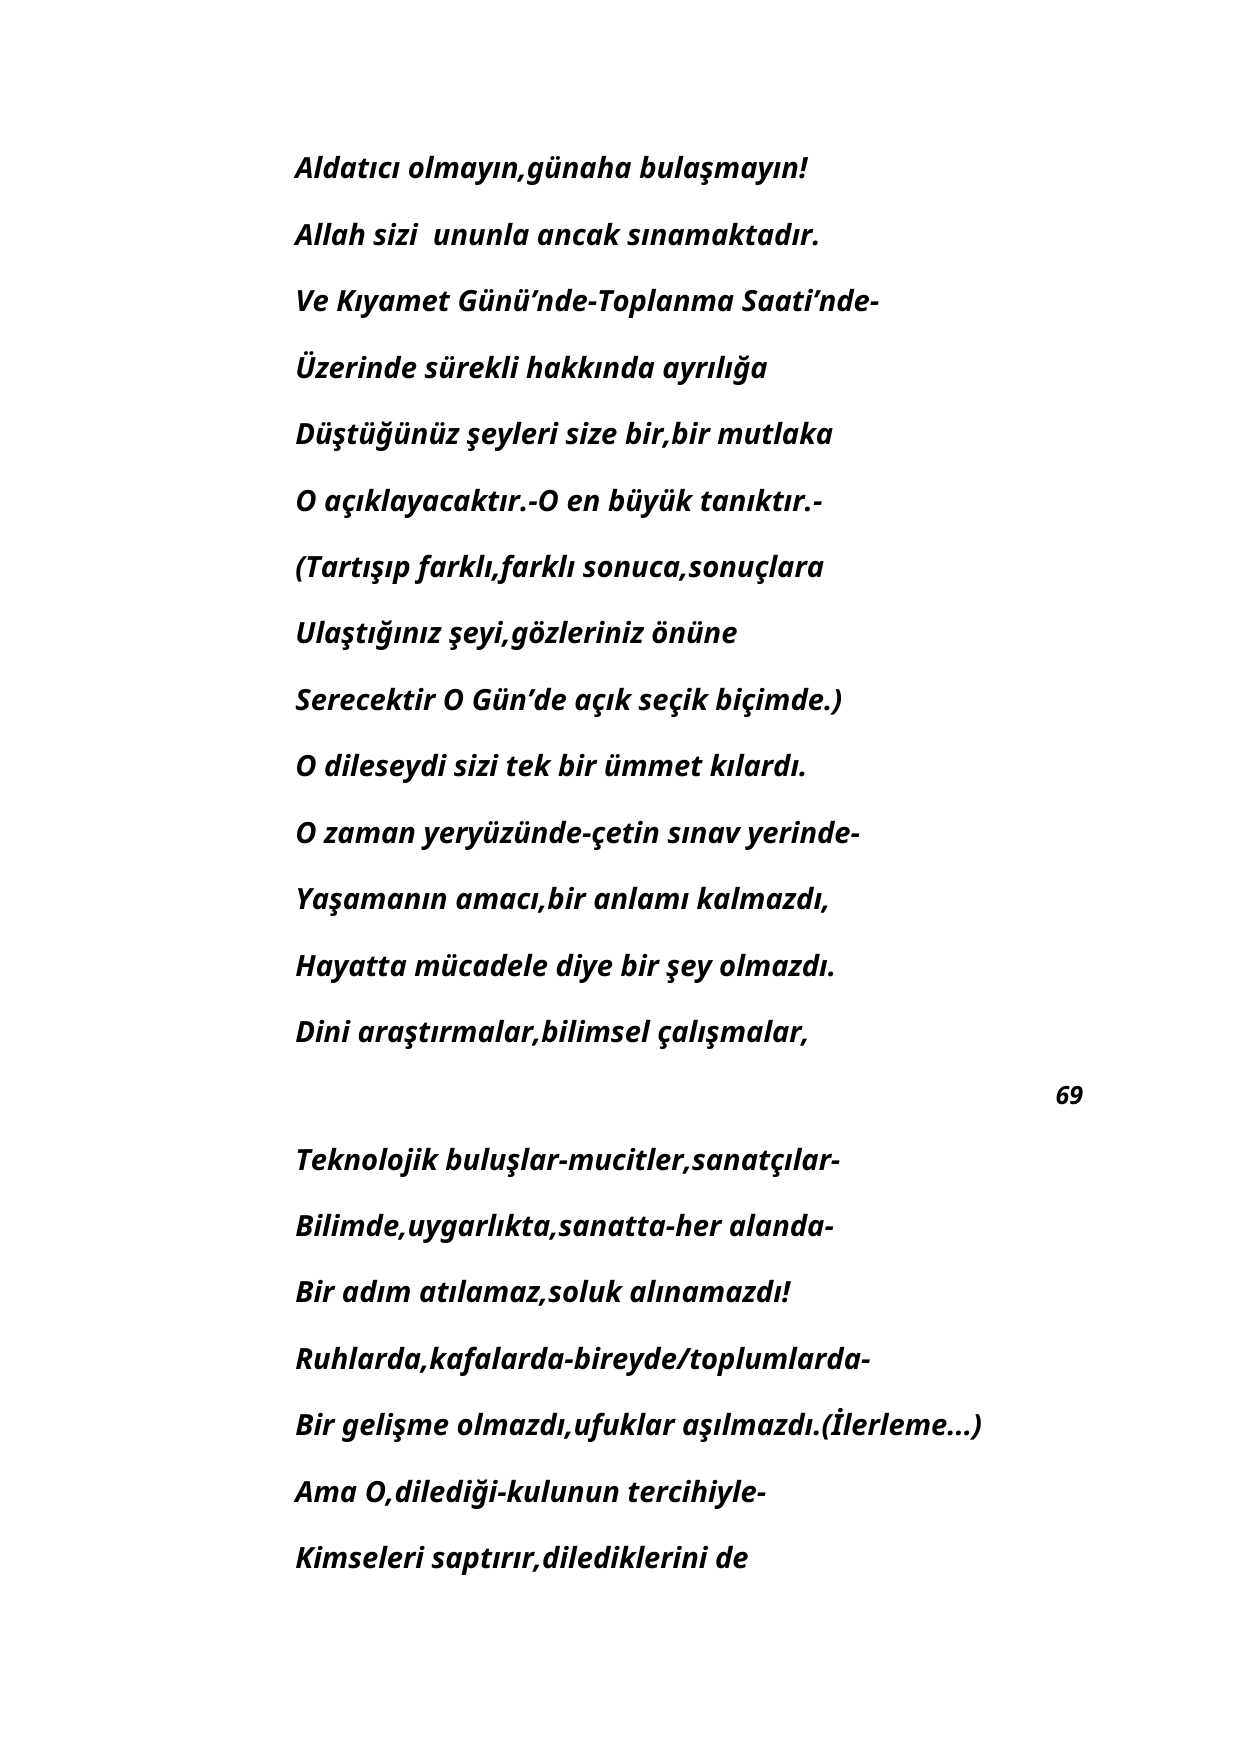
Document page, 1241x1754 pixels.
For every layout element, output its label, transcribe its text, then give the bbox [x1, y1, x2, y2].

text Ruhlarda,kafalarda-bireyde/toplumlarda- [148, 1338, 1093, 1378]
text Aldatıcı olmayın,günaha bulaşmayın! [148, 148, 1093, 187]
text Teknolojik buluşlar-mucitler,sanatçılar- [148, 1139, 1093, 1178]
text Bilimde,uygarlıkta,sanatta-her alanda- [148, 1205, 1093, 1245]
text Bir adım atılamaz,soluk alınamazdı! [148, 1272, 1093, 1311]
text Serecektir O Gün’de açık seçik biçimde.) [148, 679, 1093, 719]
text Üzerinde sürekli hakkında ayrılığa [148, 347, 1093, 387]
text Kimseleri saptırır,dilediklerini de [148, 1538, 1093, 1577]
text Ve Kıyamet Günü’nde-Toplanma Saati’nde- [148, 281, 1093, 320]
text Dini araştırmalar,bilimsel çalışmalar, [148, 1012, 1093, 1051]
text Ulaştığınız şeyi,gözleriniz önüne [148, 613, 1093, 652]
text O dileseydi sizi tek bir ümmet kılardı. [148, 746, 1093, 785]
text O açıklayacaktır.-O en büyük tanıktır.- [148, 480, 1093, 519]
text 69 [148, 1078, 1093, 1112]
text Hayatta mücadele diye bir şey olmazdı. [148, 945, 1093, 985]
text Allah sizi ununla ancak sınamaktadır. [148, 214, 1093, 254]
text Yaşamanın amacı,bir anlamı kalmazdı, [148, 879, 1093, 918]
text Bir gelişme olmazdı,ufuklar aşılmazdı.(İlerleme...) [148, 1405, 1093, 1444]
text O zaman yeryüzünde-çetin sınav yerinde- [148, 812, 1093, 852]
text (Tartışıp farklı,farklı sonuca,sonuçlara [148, 546, 1093, 586]
text Düştüğünüz şeyleri size bir,bir mutlaka [148, 413, 1093, 453]
text Ama O,dilediği-kulunun tercihiyle- [148, 1471, 1093, 1511]
